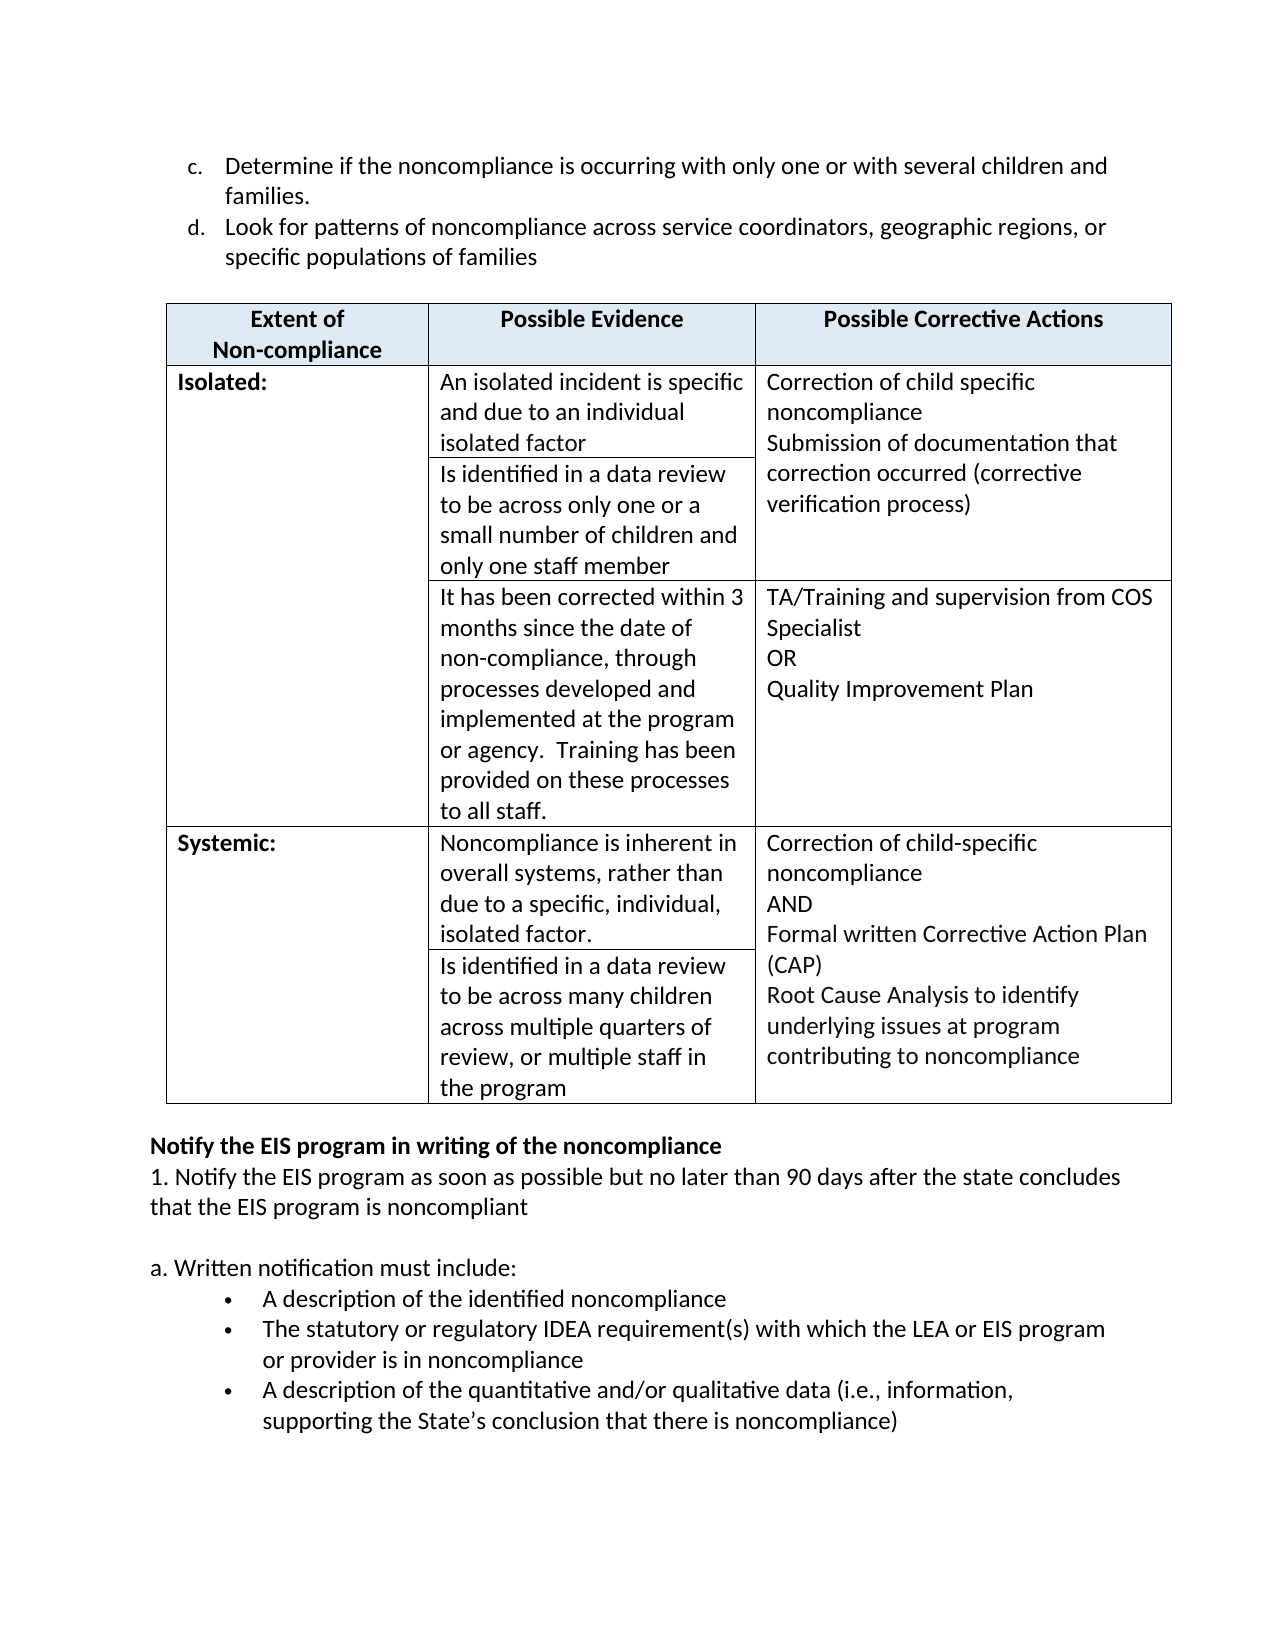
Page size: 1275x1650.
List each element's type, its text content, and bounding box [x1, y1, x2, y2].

table_cell Correction of child-specific noncompliance AND Formal written Corrective Action Plan (CAP) Root Cause Analysis to identify underlying issues at program contributing to noncompliance [756, 827, 1171, 1102]
table_cell Isolated: [167, 366, 428, 826]
table_header Possible Corrective Actions [756, 304, 1171, 365]
list The statutory or regulatory IDEA requirement(s) with which the LEA or EIS program or provider is in noncompliance [225, 1313, 1125, 1374]
table_cell TA/Training and supervision from COS Specialist OR Quality Improvement Plan [756, 581, 1171, 826]
table_cell Is identified in a data review to be across only one or a small number of children and only one staff member [429, 458, 755, 580]
table_header Extent of Non-compliance [167, 304, 428, 365]
table_cell Systemic: [167, 827, 428, 1102]
text 1. Notify the EIS program as soon as possible but no later than 90 days after the state concludes that the EIS program is noncompliant [150, 1161, 1125, 1222]
list Look for patterns of noncompliance across service coordinators, geographic regions, or specific populations of families [187, 211, 1125, 272]
table_cell Noncompliance is inherent in overall systems, rather than due to a specific, individual, isolated factor. [429, 827, 755, 949]
table_cell Correction of child specific noncompliance Submission of documentation that correction occurred (corrective verification process) [756, 366, 1171, 580]
table_header Possible Evidence [429, 304, 755, 365]
list A description of the quantitative and/or qualitative data (i.e., information, supporting the State’s conclusion that there is noncompliance) [225, 1374, 1125, 1435]
table_cell It has been corrected within 3 months since the date of non-compliance, through processes developed and implemented at the program or agency. Training has been provided on these processes to all staff. [429, 581, 755, 826]
table_cell Is identified in a data review to be across many children across multiple quarters of review, or multiple staff in the program [429, 950, 755, 1102]
list A description of the identified noncompliance [225, 1283, 1125, 1313]
list Determine if the noncompliance is occurring with only one or with several children and families. [187, 150, 1125, 211]
text a. Written notification must include: [150, 1252, 1125, 1283]
table_cell An isolated incident is specific and due to an individual isolated factor [429, 366, 755, 457]
text Notify the EIS program in writing of the noncompliance [150, 1130, 1125, 1161]
